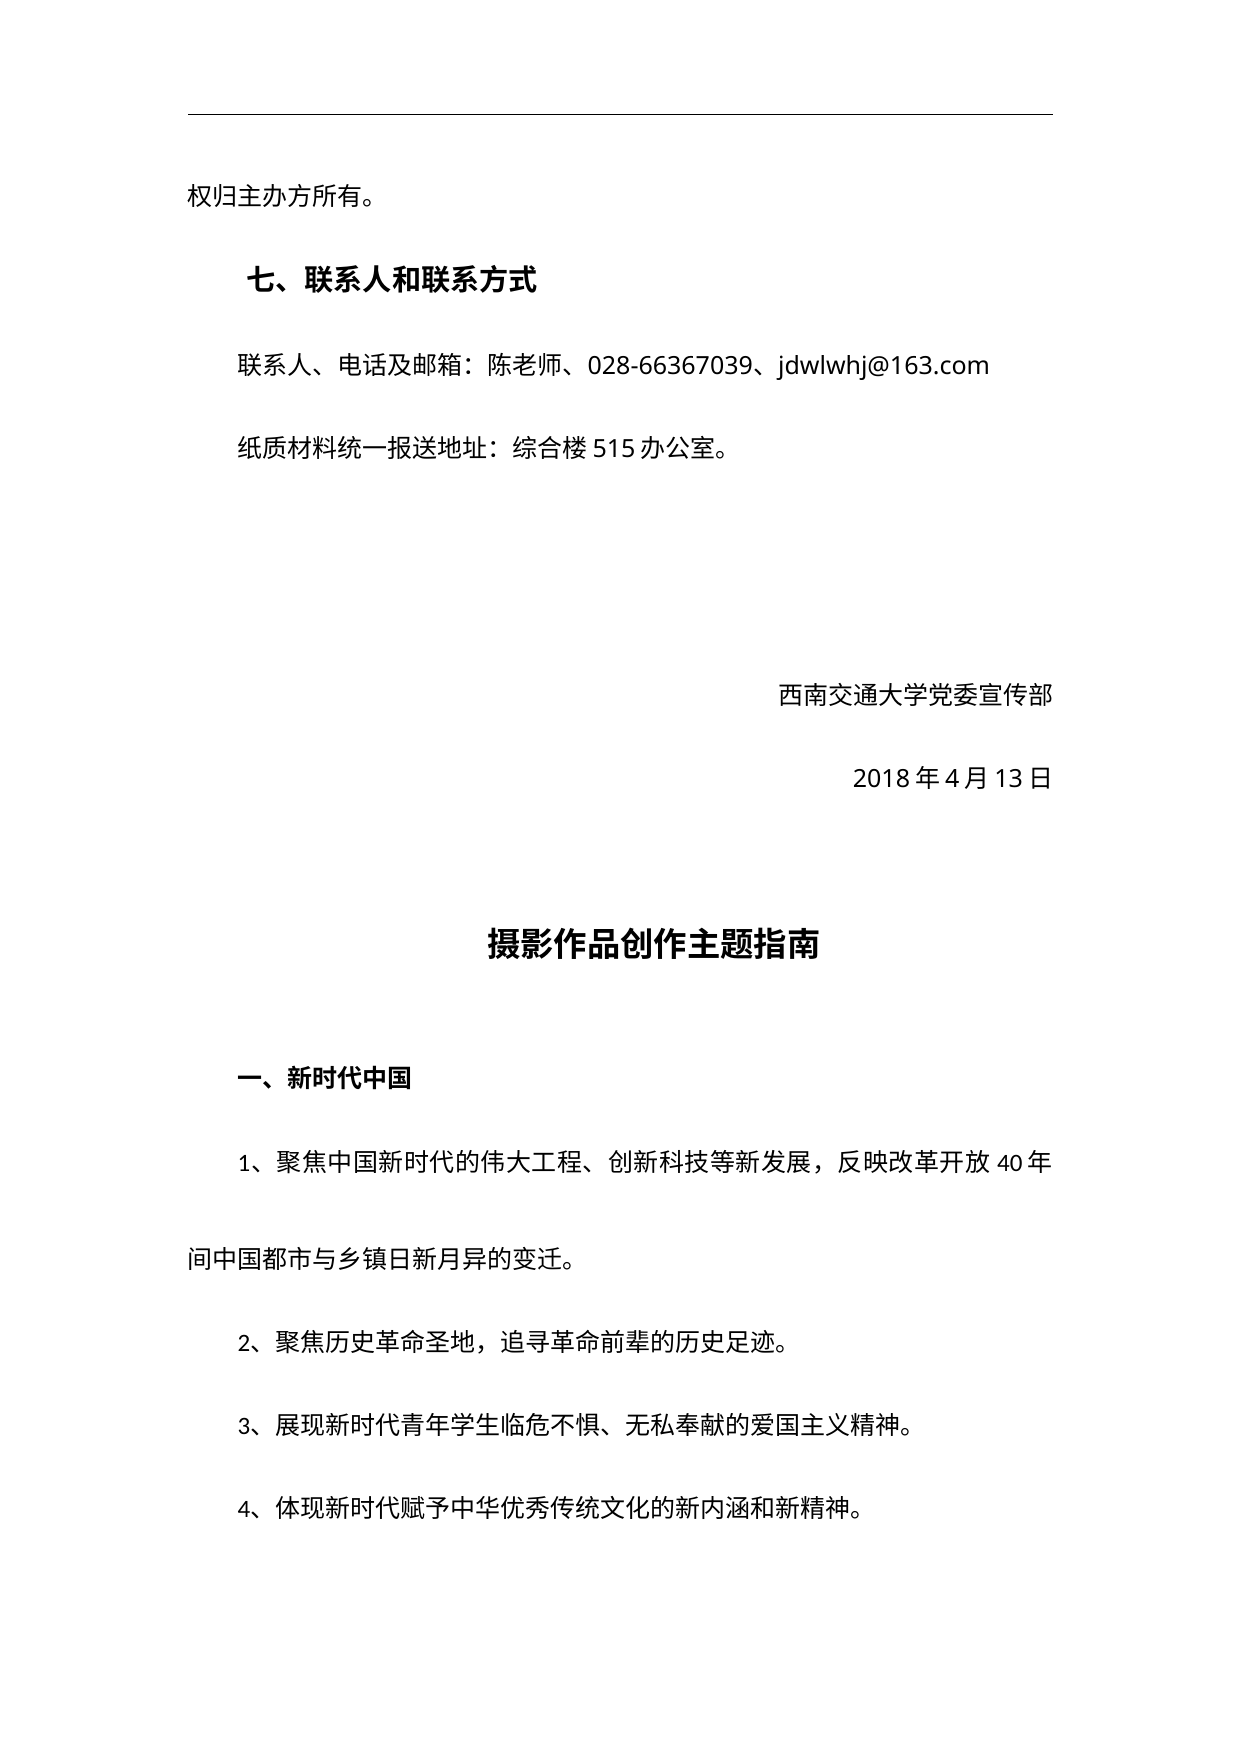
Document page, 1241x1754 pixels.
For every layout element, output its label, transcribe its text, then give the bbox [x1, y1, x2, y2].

text 1、聚焦中国新时代的伟大工程、创新科技等新发展，反映改革开放40年间中国都市与乡镇日新月异的变迁。 [187, 1128, 1053, 1290]
text 联系人、电话及邮箱：陈老师、028-66367039、jdwlwhj@163.com [187, 331, 1053, 396]
text 4、体现新时代赋予中华优秀传统文化的新内涵和新精神。 [187, 1474, 1053, 1539]
text 一、新时代中国 [187, 1044, 1053, 1109]
text 纸质材料统一报送地址：综合楼515办公室。 [187, 414, 1053, 479]
text 2018年4月13日 [187, 744, 1053, 809]
text 3、展现新时代青年学生临危不惧、无私奉献的爱国主义精神。 [187, 1391, 1053, 1456]
subtitle 摄影作品创作主题指南 [187, 910, 1053, 975]
text 2、聚焦历史革命圣地，追寻革命前辈的历史足迹。 [187, 1308, 1053, 1373]
text 西南交通大学党委宣传部 [187, 661, 1053, 726]
text 七、联系人和联系方式 [187, 245, 1053, 310]
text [187, 162, 1053, 227]
